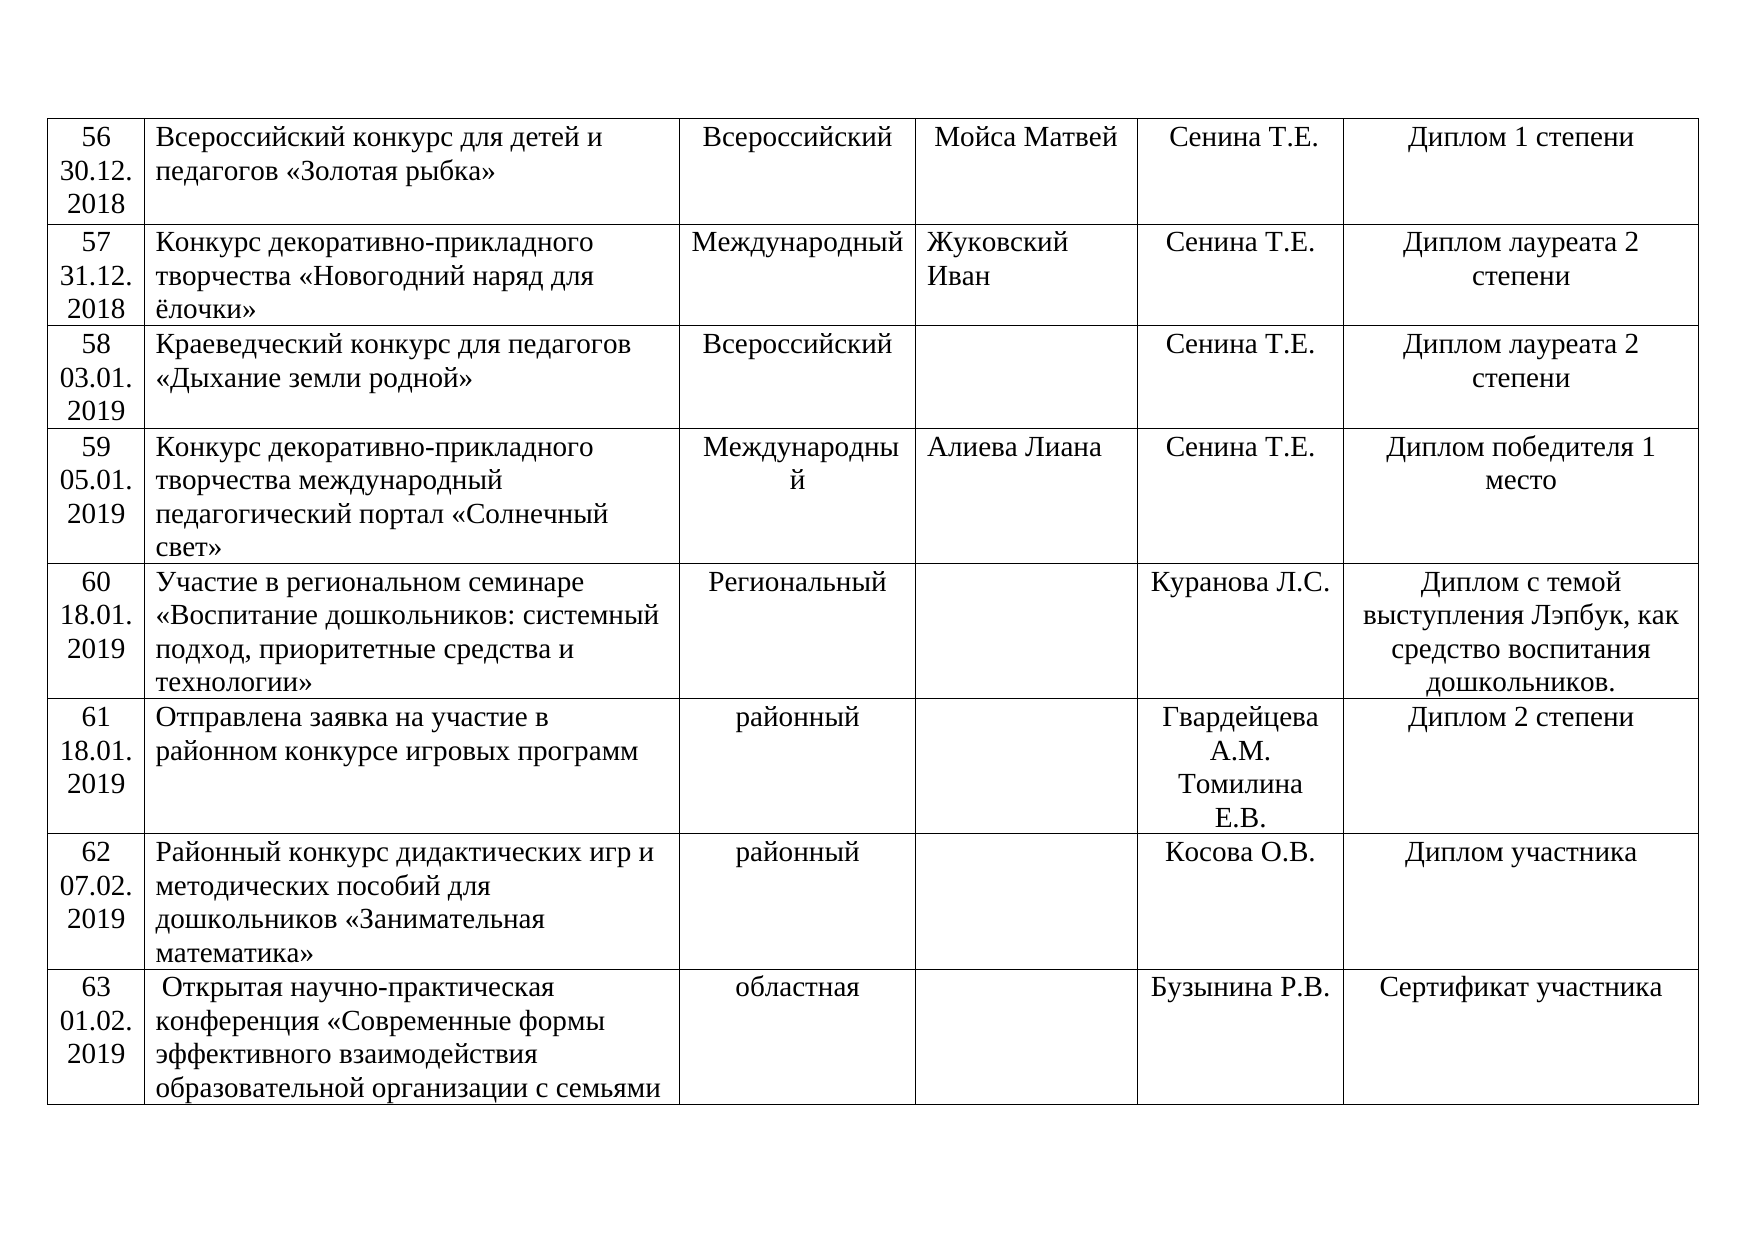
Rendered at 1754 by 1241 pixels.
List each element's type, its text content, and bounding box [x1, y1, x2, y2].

table_cell районный [680, 834, 915, 968]
table_cell Всероссийский конкурс для детей и педагогов «Золотая рыбка» [145, 119, 679, 223]
table_cell Конкурс декоративно-прикладного творчества «Новогодний наряд для ёлочки» [145, 225, 679, 325]
table_cell 60 18.01.2019 [48, 564, 144, 698]
table_cell Сенина Т.Е. [1138, 429, 1343, 563]
table_cell Участие в региональном семинаре «Воспитание дошкольников: системный подход, приоритетные средства и технологии» [145, 564, 679, 698]
table_cell Жуковский Иван [916, 225, 1137, 325]
table_cell Конкурс декоративно-прикладного творчества международный педагогический портал «Солнечный свет» [145, 429, 679, 563]
table_cell Диплом 2 степени [1344, 699, 1698, 833]
table_cell Сенина Т.Е. [1138, 225, 1343, 325]
table_cell Диплом лауреата 2 степени [1344, 225, 1698, 325]
table_cell 62 07.02.2019 [48, 834, 144, 968]
table_cell 56 30.12.2018 [48, 119, 144, 223]
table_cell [1344, 970, 1698, 1104]
table_cell Региональный [680, 564, 915, 698]
table_cell Косова О.В. [1138, 834, 1343, 968]
table_cell Всероссийский [680, 119, 915, 223]
table_cell Куранова Л.С. [1138, 564, 1343, 698]
table_cell [916, 970, 1137, 1104]
table_cell областная [680, 970, 915, 1104]
table_cell [916, 326, 1137, 428]
table_cell 61 18.01.2019 [48, 699, 144, 833]
table_cell 63 01.02.2019 [48, 970, 144, 1104]
table_cell [916, 699, 1137, 833]
table_cell Диплом с темой выступления Лэпбук, как средство воспитания дошкольников. [1344, 564, 1698, 698]
table_cell 59 05.01.2019 [48, 429, 144, 563]
table_cell Диплом 1 степени [1344, 119, 1698, 223]
table_cell Диплом участника [1344, 834, 1698, 968]
table_cell 58 03.01.2019 [48, 326, 144, 428]
table_cell Бузынина Р.В. [1138, 970, 1343, 1104]
table_cell Всероссийский [680, 326, 915, 428]
table_cell [916, 564, 1137, 698]
table_cell Международный [680, 225, 915, 325]
table_cell Районный конкурс дидактических игр и методических пособий для дошкольников «Занимательная математика» [145, 834, 679, 968]
table_cell Диплом лауреата 2 степени [1344, 326, 1698, 428]
table_cell 57 31.12.2018 [48, 225, 144, 325]
table_cell Гвардейцева А.М. Томилина Е.В. [1138, 699, 1343, 833]
table_cell Краеведческий конкурс для педагогов «Дыхание земли родной» [145, 326, 679, 428]
table_cell Отправлена заявка на участие в районном конкурсе игровых программ [145, 699, 679, 833]
table_cell Алиева Лиана [916, 429, 1137, 563]
table_cell Сенина Т.Е. [1138, 119, 1343, 223]
table_cell Международный [680, 429, 915, 563]
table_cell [145, 970, 679, 1104]
table_cell Сенина Т.Е. [1138, 326, 1343, 428]
table_cell Мойса Матвей [916, 119, 1137, 223]
table_cell Диплом победителя 1 место [1344, 429, 1698, 563]
table_cell [916, 834, 1137, 968]
table_cell районный [680, 699, 915, 833]
